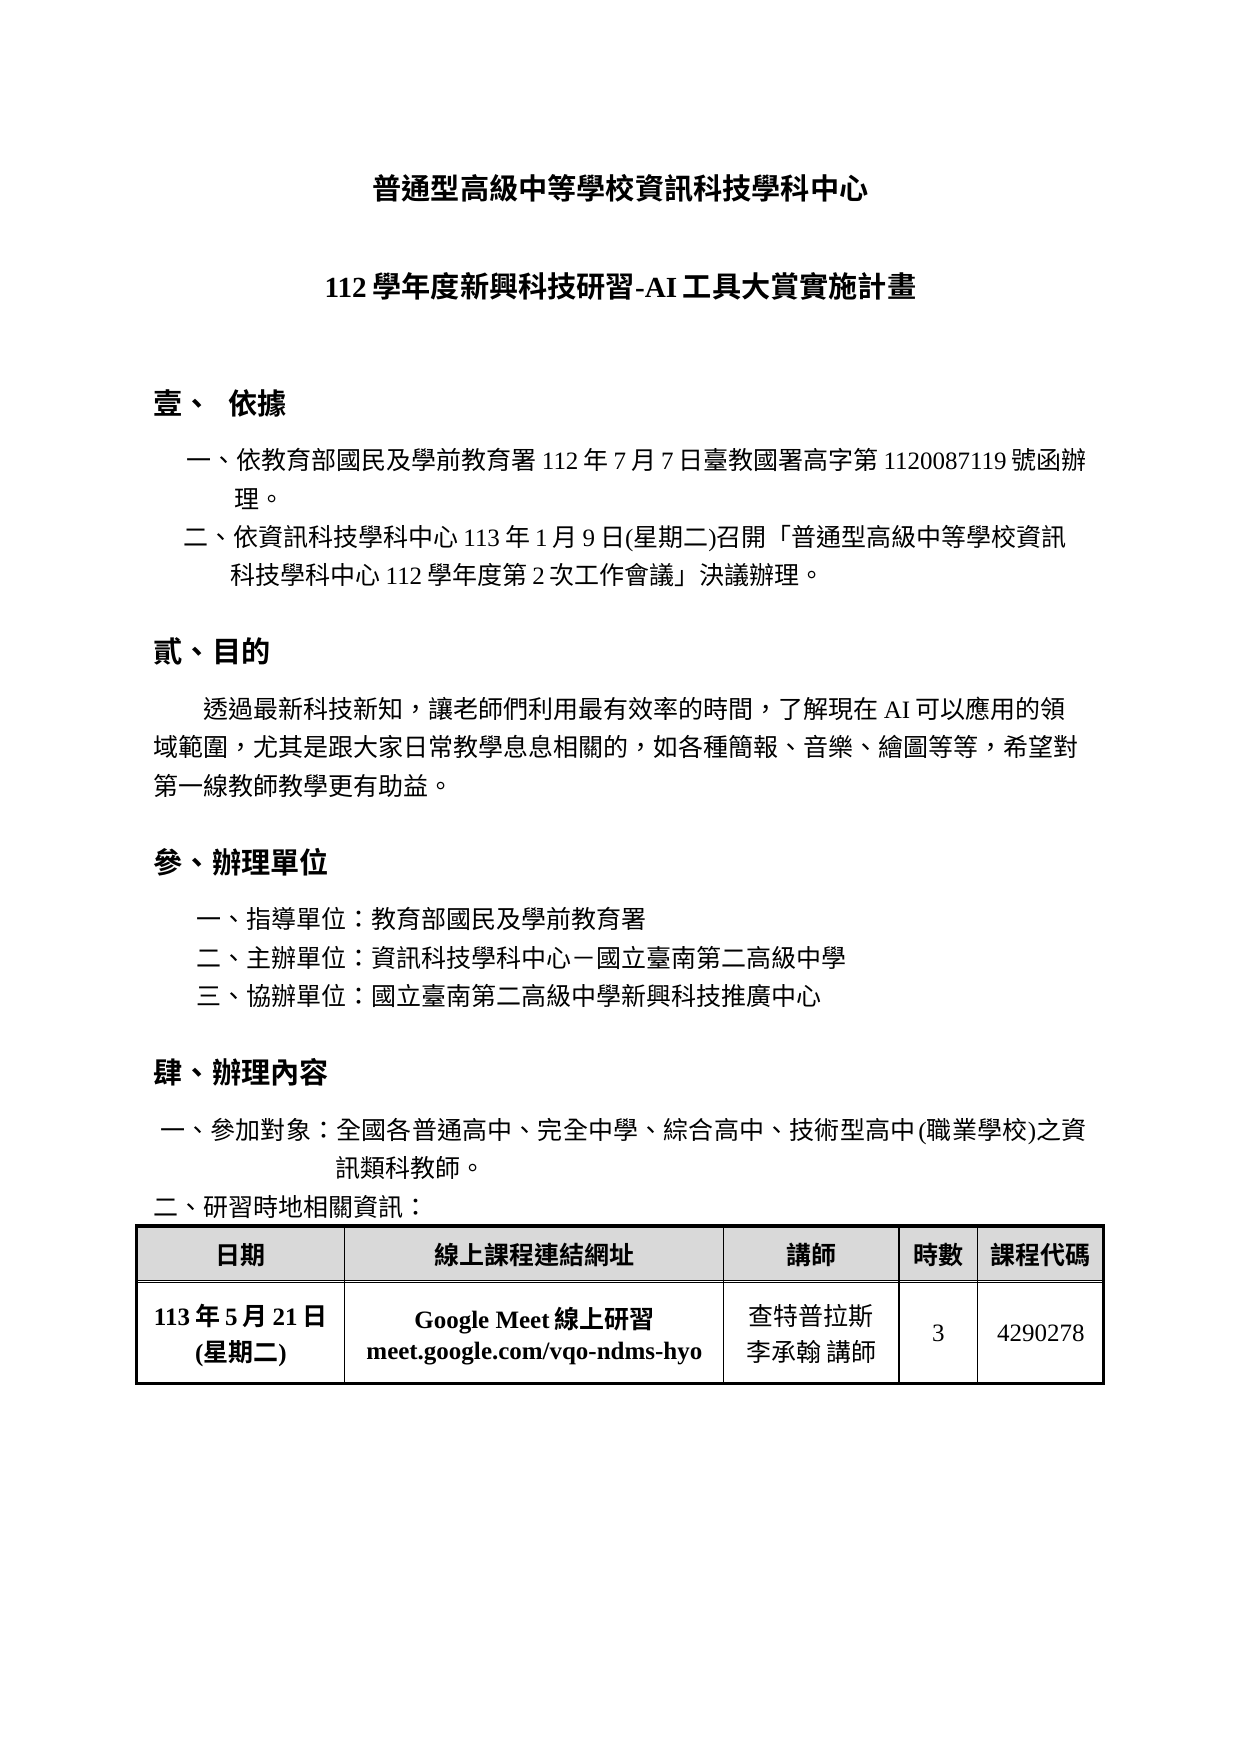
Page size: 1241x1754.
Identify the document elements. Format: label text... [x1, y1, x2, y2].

table_cell 3 [900, 1283, 977, 1382]
text 參、辦理單位 [153, 822, 1087, 899]
table_header 講師 [724, 1228, 898, 1280]
table_header 時數 [900, 1228, 977, 1280]
text 普通型高級中等學校資訊科技學科中心 [153, 149, 1087, 225]
table_header 日期 [138, 1228, 344, 1280]
text 貳、目的 [153, 612, 1087, 688]
text 肆、辦理內容 [153, 1033, 1087, 1109]
text 二、主辦單位：資訊科技學科中心－國立臺南第二高級中學 [196, 937, 1087, 976]
table_cell 113年5月21日 (星期二) [138, 1283, 344, 1382]
table_cell 查特普拉斯 李承翰 講師 [724, 1283, 898, 1382]
text 112學年度新興科技研習-AI工具大賞實施計畫 [153, 246, 1087, 323]
table_header 課程代碼 [978, 1228, 1102, 1280]
table_cell 4290278 [978, 1283, 1102, 1382]
text 透過最新科技新知，讓老師們利用最有效率的時間，了解現在AI可以應用的領域範圍，尤其是跟大家日常教學息息相關的，如各種簡報、音樂、繪圖等等，希望對第一線教師教學更有助益。 [153, 688, 1087, 803]
table_cell Google Meet線上研習 meet.google.com/vqo-ndms-hyo [345, 1283, 723, 1382]
text 一、指導單位：教育部國民及學前教育署 [196, 899, 1087, 937]
list 依據 [153, 363, 1087, 440]
text 二、研習時地相關資訊： [153, 1186, 1087, 1224]
text 三、協辦單位：國立臺南第二高級中學新興科技推廣中心 [196, 976, 1087, 1014]
text 一、參加對象：全國各普通高中、完全中學、綜合高中、技術型高中(職業學校)之資訊類科教師。 [160, 1109, 1087, 1186]
list 二、依資訊科技學科中心113年1月9日(星期二)召開「普通型高級中等學校資訊科技學科中心112學年度第2次工作會議」決議辦理。 [183, 516, 1087, 593]
list 一、依教育部國民及學前教育署112年7月7日臺教國署高字第1120087119號函辦理。 [187, 440, 1087, 516]
table_header 線上課程連結網址 [345, 1228, 723, 1280]
